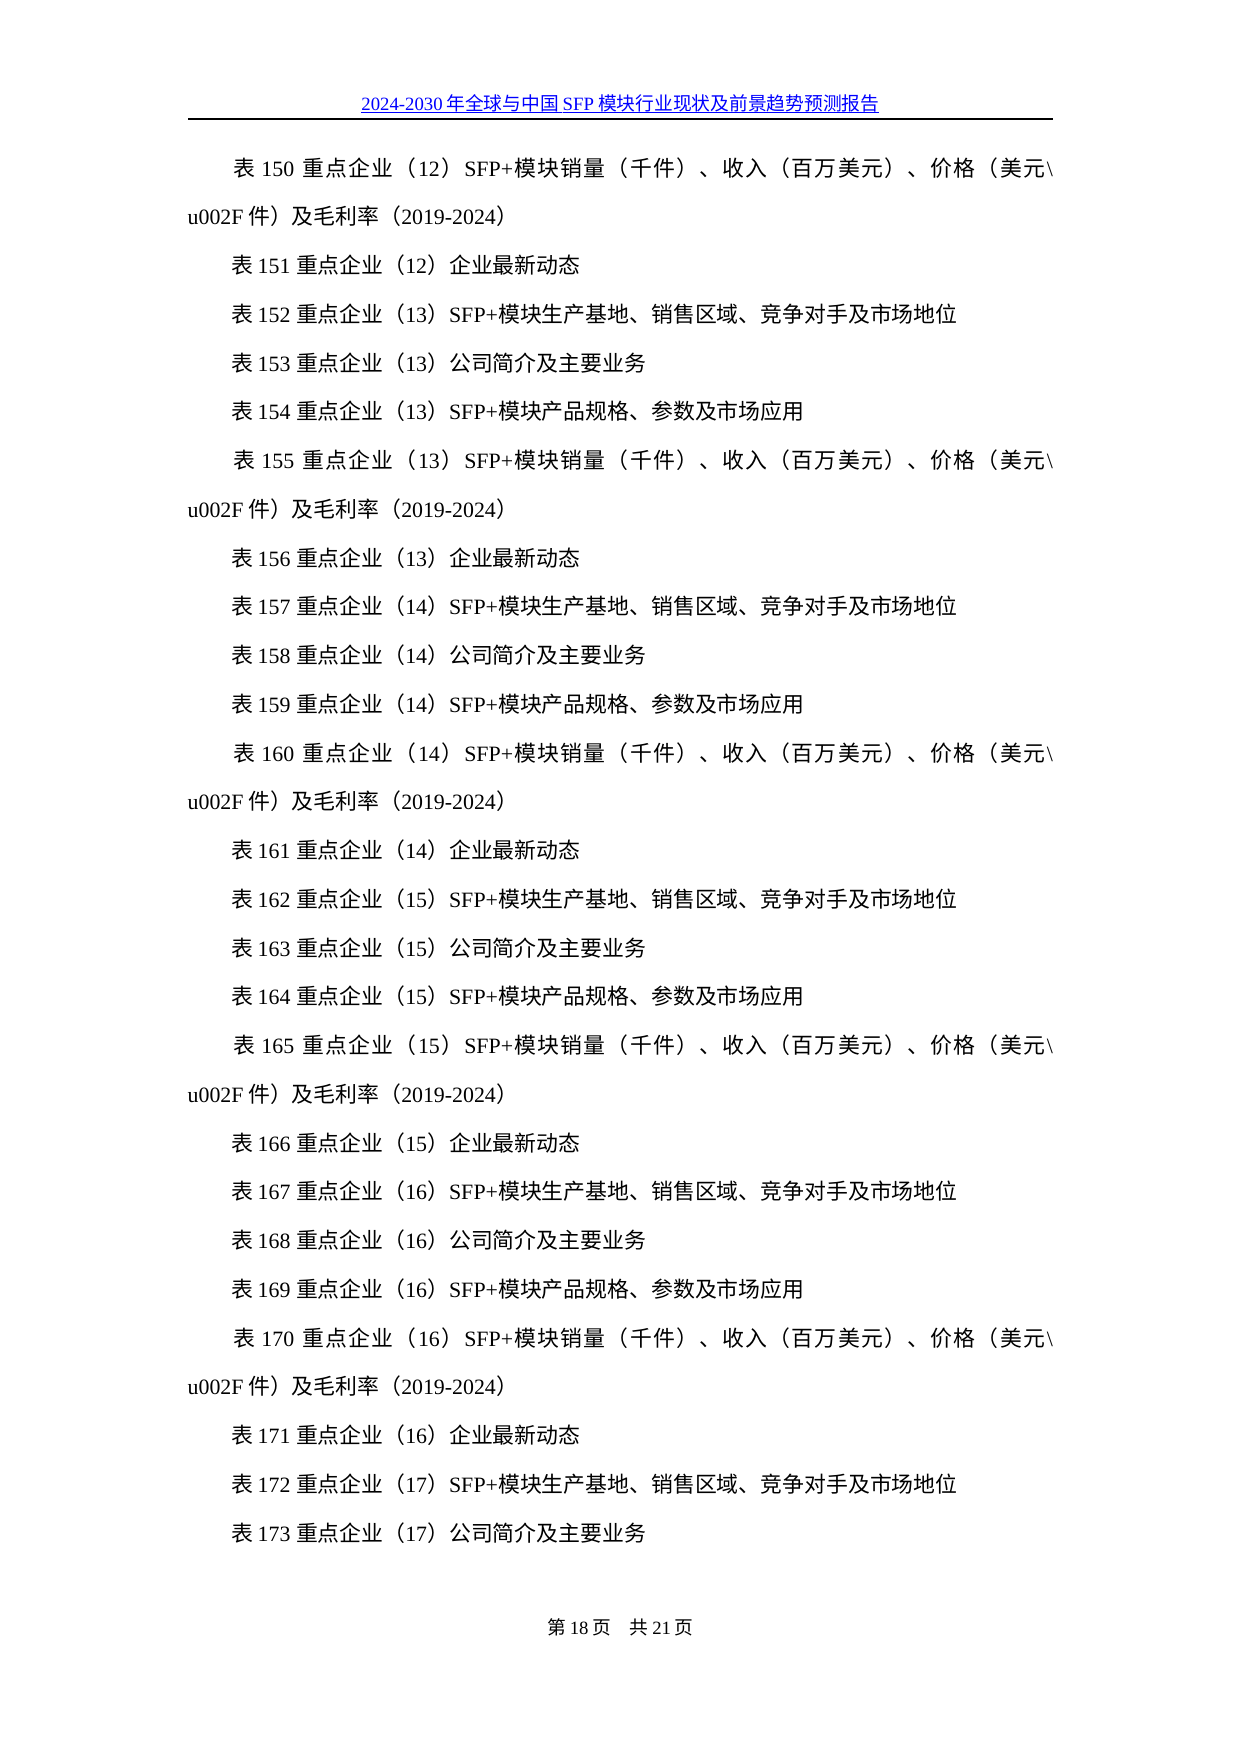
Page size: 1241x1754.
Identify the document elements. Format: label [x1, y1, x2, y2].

text [187, 150, 1053, 1548]
